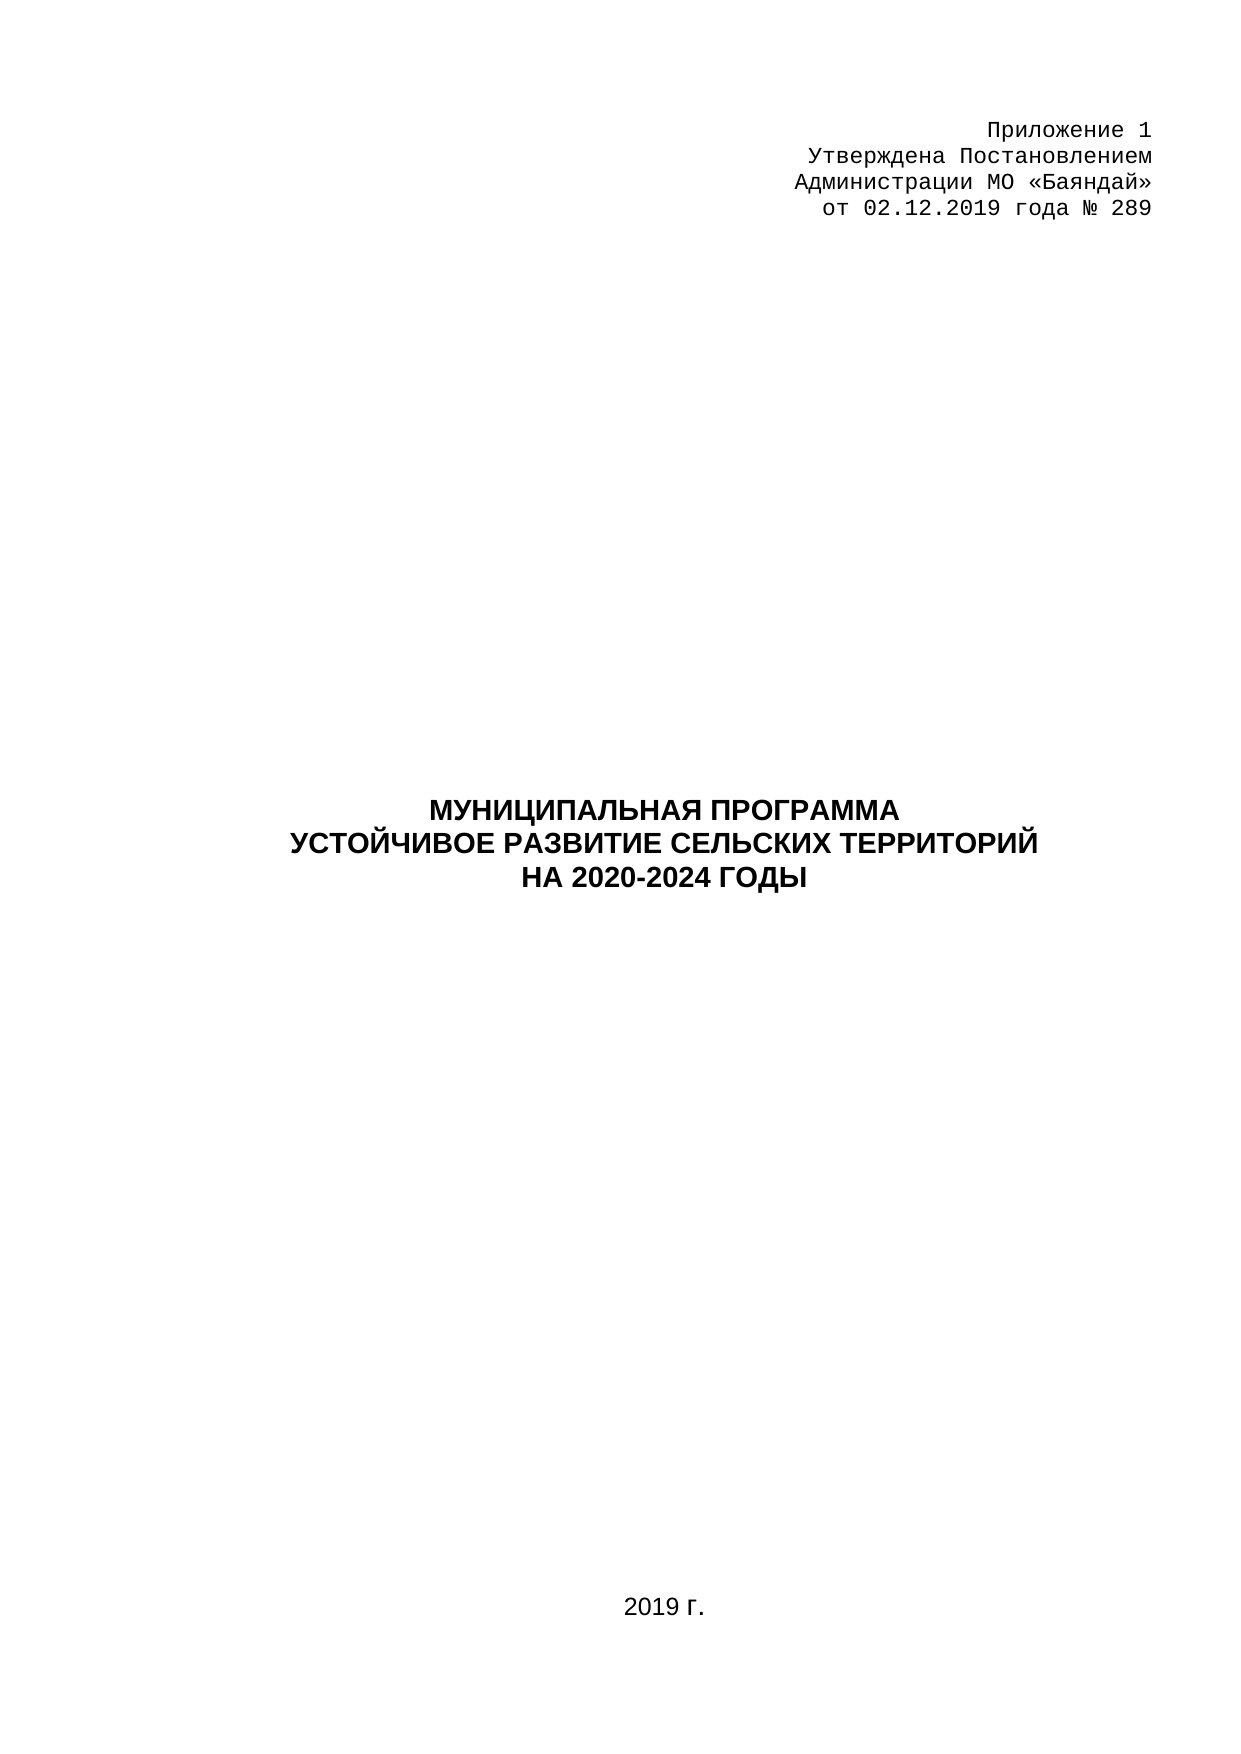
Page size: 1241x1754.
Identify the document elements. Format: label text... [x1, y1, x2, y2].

text 2019 г. [177, 1588, 1152, 1621]
text УСТОЙЧИВОЕ РАЗВИТИЕ СЕЛЬСКИХ ТЕРРИТОРИЙ [177, 826, 1152, 859]
text МУНИЦИПАЛЬНАЯ ПРОГРАММА [177, 792, 1152, 826]
text Приложение 1 [177, 118, 1152, 144]
text от 02.12.2019 года № 289 [177, 196, 1152, 222]
text НА 2020-2024 ГОДЫ [177, 859, 1152, 893]
text Утверждена Постановлением [177, 144, 1152, 170]
text Администрации МО «Баяндай» [177, 170, 1152, 196]
